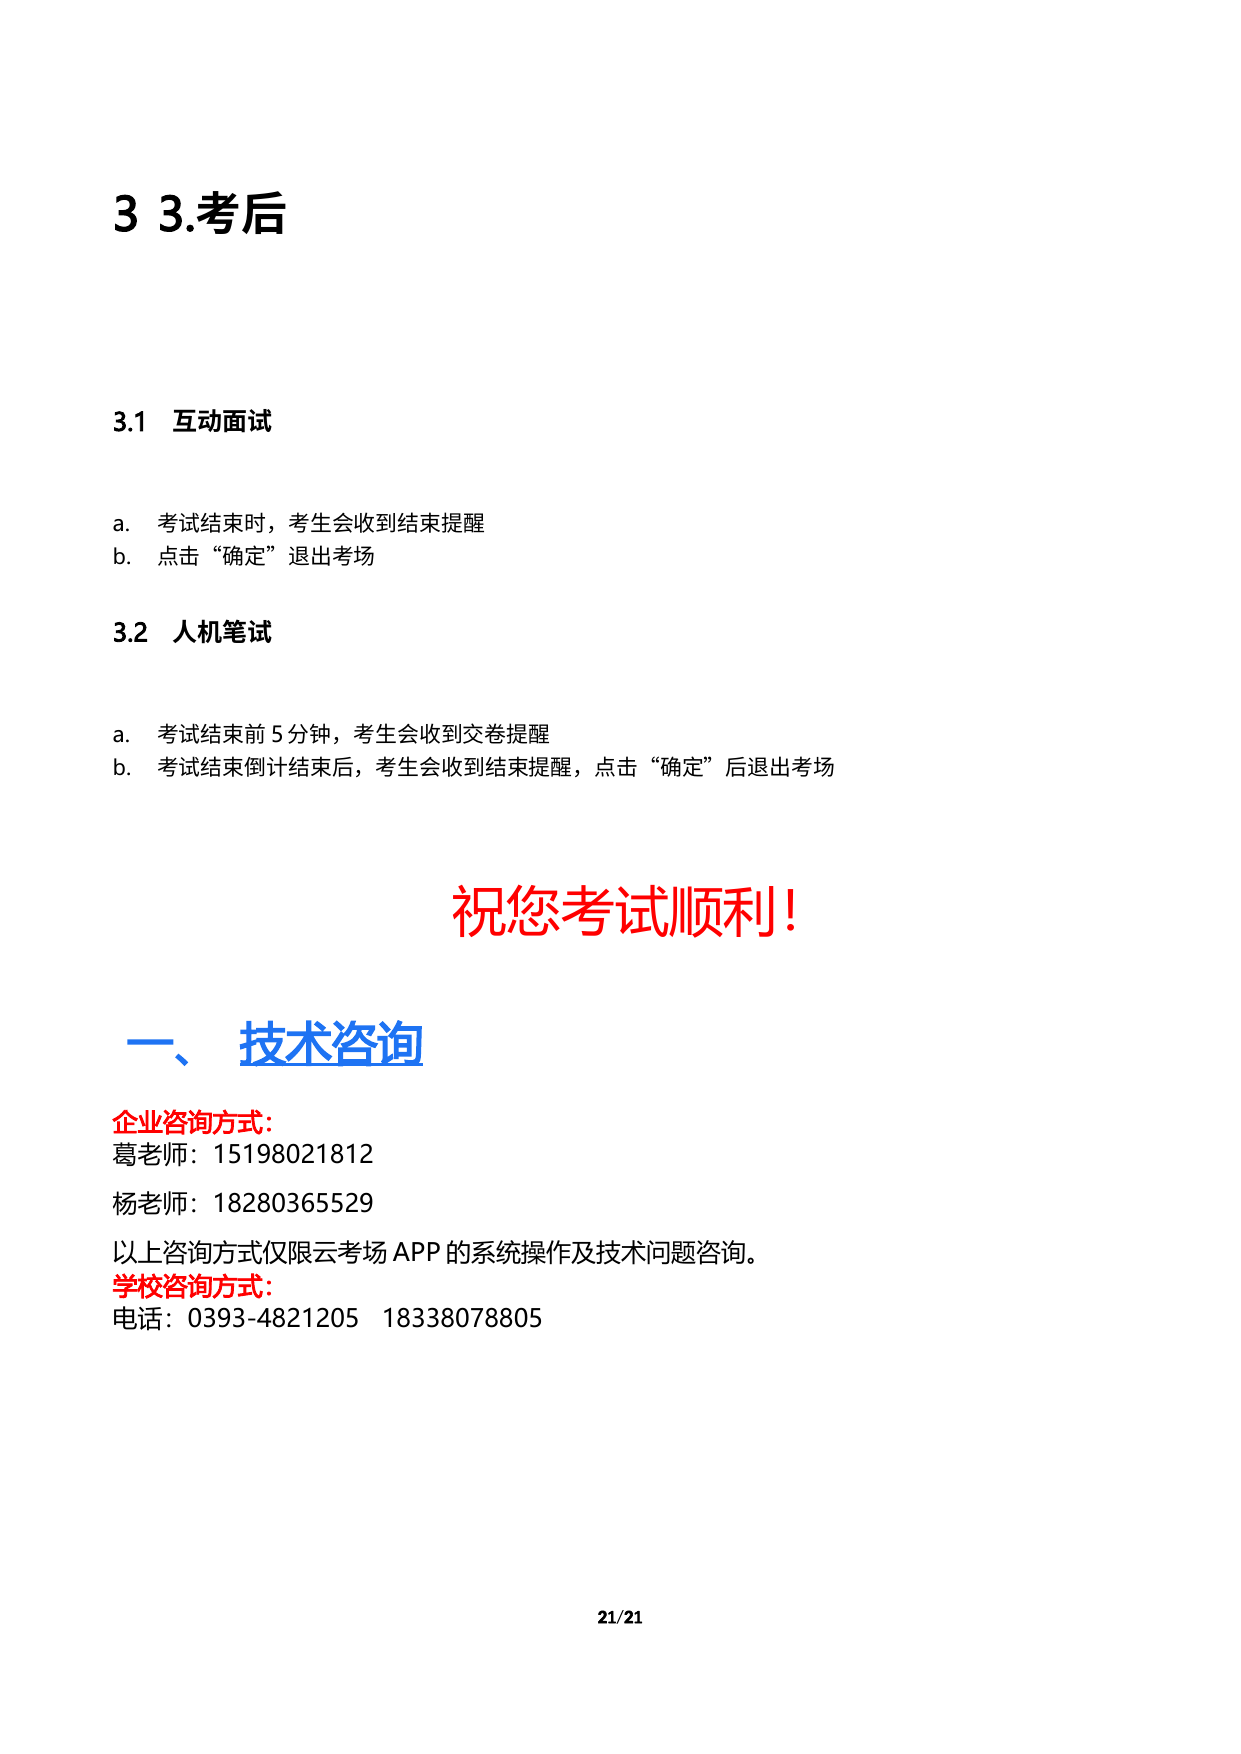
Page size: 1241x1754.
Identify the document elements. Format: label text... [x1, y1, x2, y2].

text 葛老师：15198021812 [112, 1137, 1128, 1170]
subtitle 技术咨询 [127, 1011, 1128, 1071]
list 考试结束时，考生会收到结束提醒 [112, 506, 1128, 538]
subtitle 互动面试 [112, 387, 1128, 452]
subtitle 人机笔试 [112, 598, 1128, 663]
list 点击“确定”退出考场 [112, 538, 1128, 571]
text 企业咨询方式： [112, 1104, 1128, 1137]
list 考试结束倒计结束后，考生会收到结束提醒，点击“确定”后退出考场 [112, 749, 1128, 782]
text 电话：0393-4821205 18338078805 [112, 1301, 1128, 1334]
text 祝您考试顺利！ [112, 873, 1128, 945]
text 学校咨询方式： [112, 1268, 1128, 1301]
text 以上咨询方式仅限云考场APP的系统操作及技术问题咨询。 [112, 1235, 1128, 1268]
subtitle 3.考后 [112, 162, 1128, 259]
list 考试结束前5分钟，考生会收到交卷提醒 [112, 717, 1128, 749]
text 杨老师：18280365529 [112, 1170, 1128, 1235]
